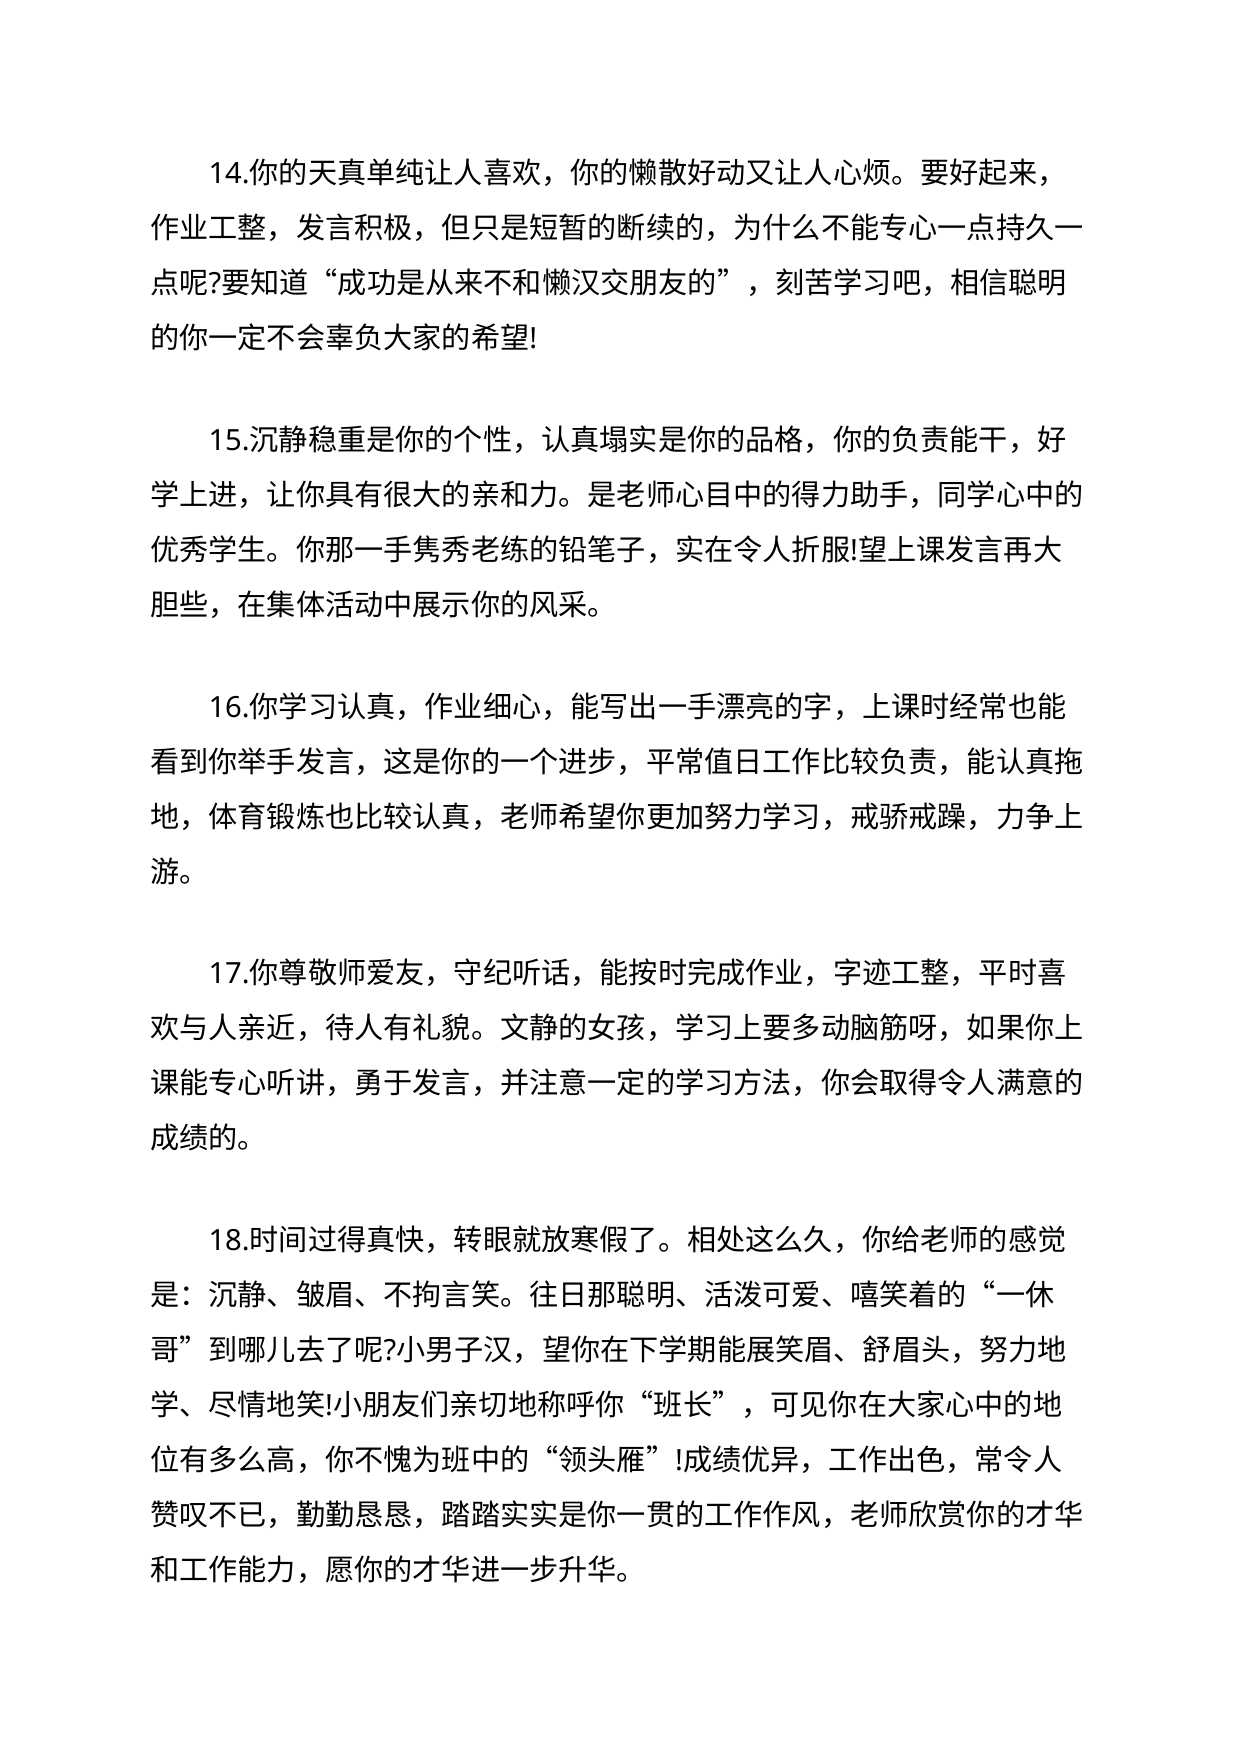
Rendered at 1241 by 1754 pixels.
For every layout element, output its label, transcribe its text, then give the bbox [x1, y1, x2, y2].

text 16.你学习认真，作业细心，能写出一手漂亮的字，上课时经常也能看到你举手发言，这是你的一个进步，平常值日工作比较负责，能认真拖地，体育锻炼也比较认真，老师希望你更加努力学习，戒骄戒躁，力争上游。 [150, 683, 1090, 891]
text 17.你尊敬师爱友，守纪听话，能按时完成作业，字迹工整，平时喜欢与人亲近，待人有礼貌。文静的女孩，学习上要多动脑筋呀，如果你上课能专心听讲，勇于发言，并注意一定的学习方法，你会取得令人满意的成绩的。 [150, 950, 1090, 1157]
text 14.你的天真单纯让人喜欢，你的懒散好动又让人心烦。要好起来，作业工整，发言积极，但只是短暂的断续的，为什么不能专心一点持久一点呢?要知道“成功是从来不和懒汉交朋友的”，刻苦学习吧，相信聪明的你一定不会辜负大家的希望! [150, 150, 1090, 357]
text 15.沉静稳重是你的个性，认真塌实是你的品格，你的负责能干，好学上进，让你具有很大的亲和力。是老师心目中的得力助手，同学心中的优秀学生。你那一手隽秀老练的铅笔子，实在令人折服!望上课发言再大胆些，在集体活动中展示你的风采。 [150, 417, 1090, 624]
text 18.时间过得真快，转眼就放寒假了。相处这么久，你给老师的感觉是：沉静、皱眉、不拘言笑。往日那聪明、活泼可爱、嘻笑着的“一休哥”到哪儿去了呢?小男子汉，望你在下学期能展笑眉、舒眉头，努力地学、尽情地笑!小朋友们亲切地称呼你“班长”，可见你在大家心中的地位有多么高，你不愧为班中的“领头雁”!成绩优异，工作出色，常令人赞叹不已，勤勤恳恳，踏踏实实是你一贯的工作作风，老师欣赏你的才华和工作能力，愿你的才华进一步升华。 [150, 1217, 1090, 1589]
